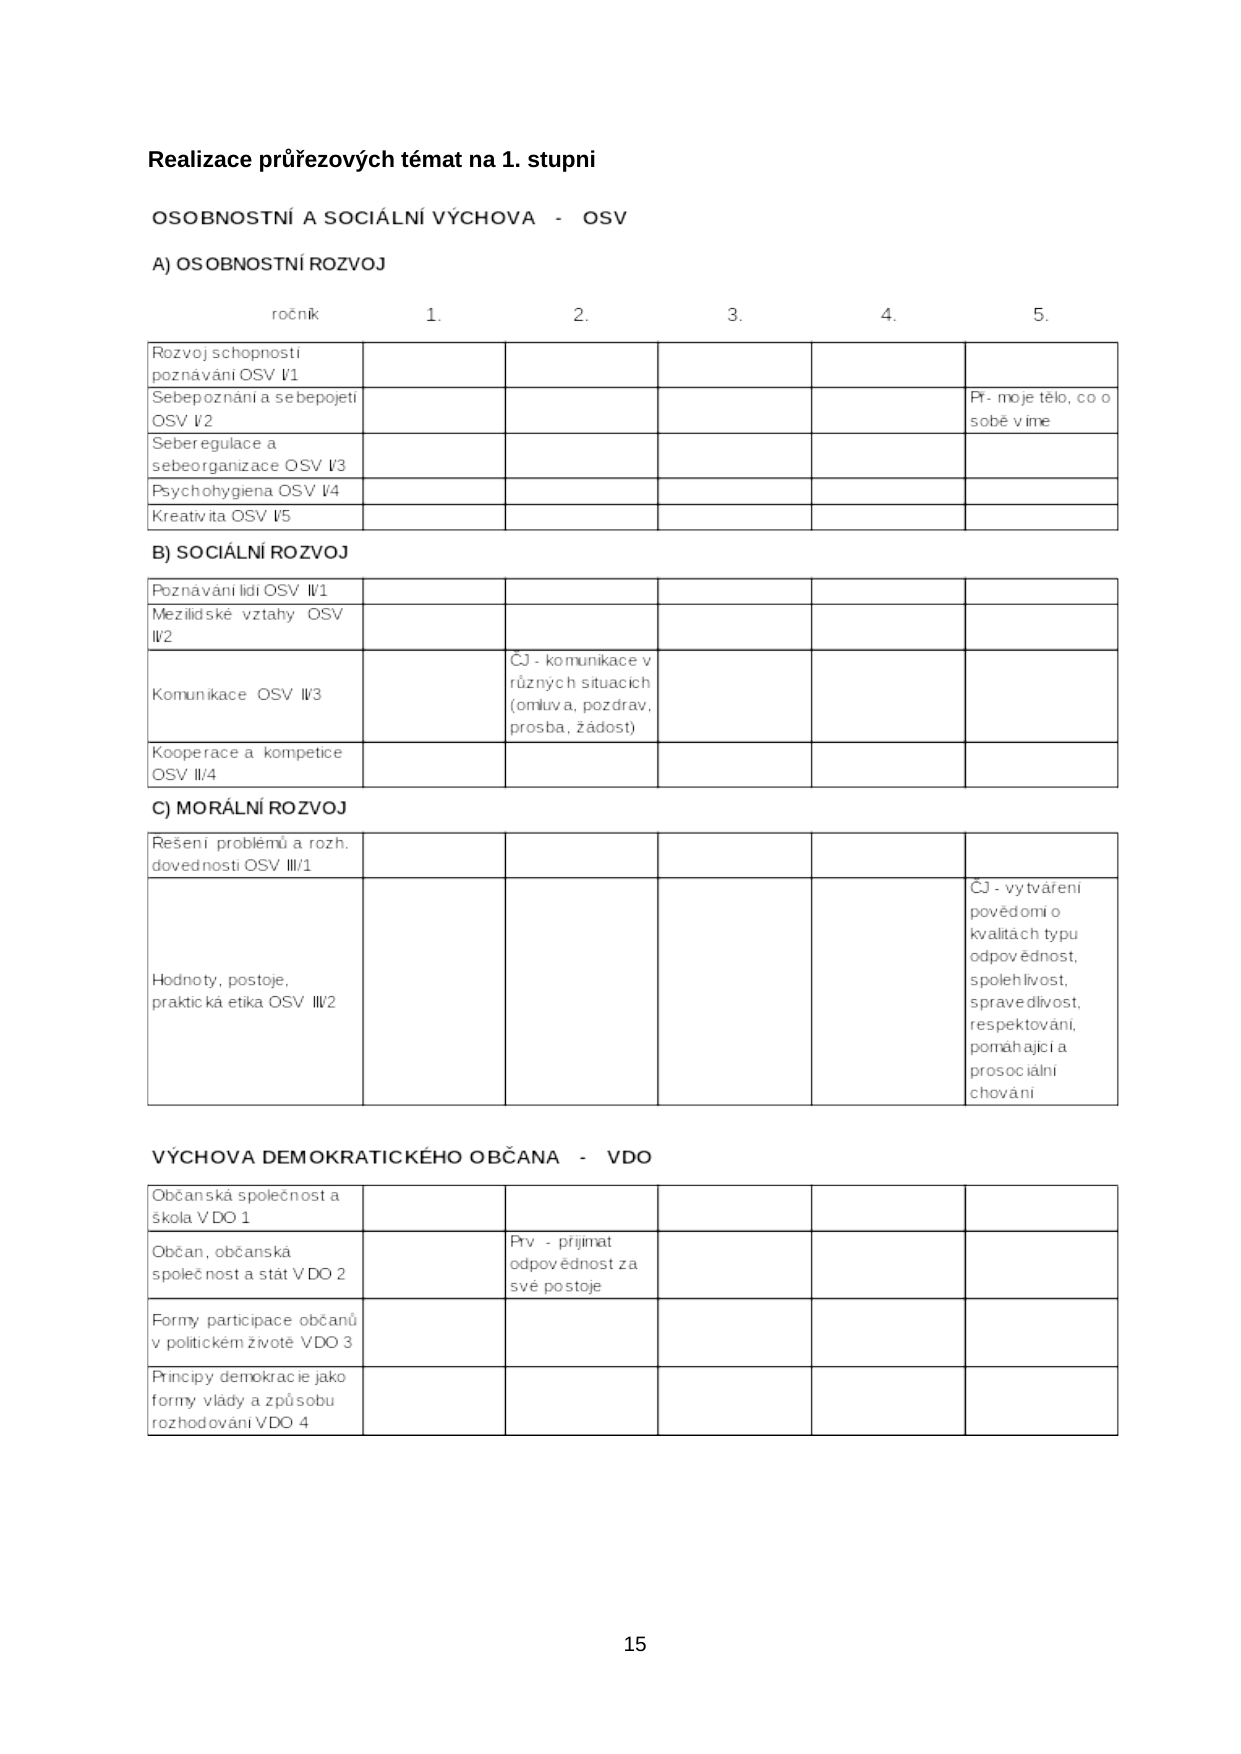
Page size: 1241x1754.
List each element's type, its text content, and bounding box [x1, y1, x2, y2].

text Realizace průřezových témat na 1. stupni [148, 146, 1122, 172]
